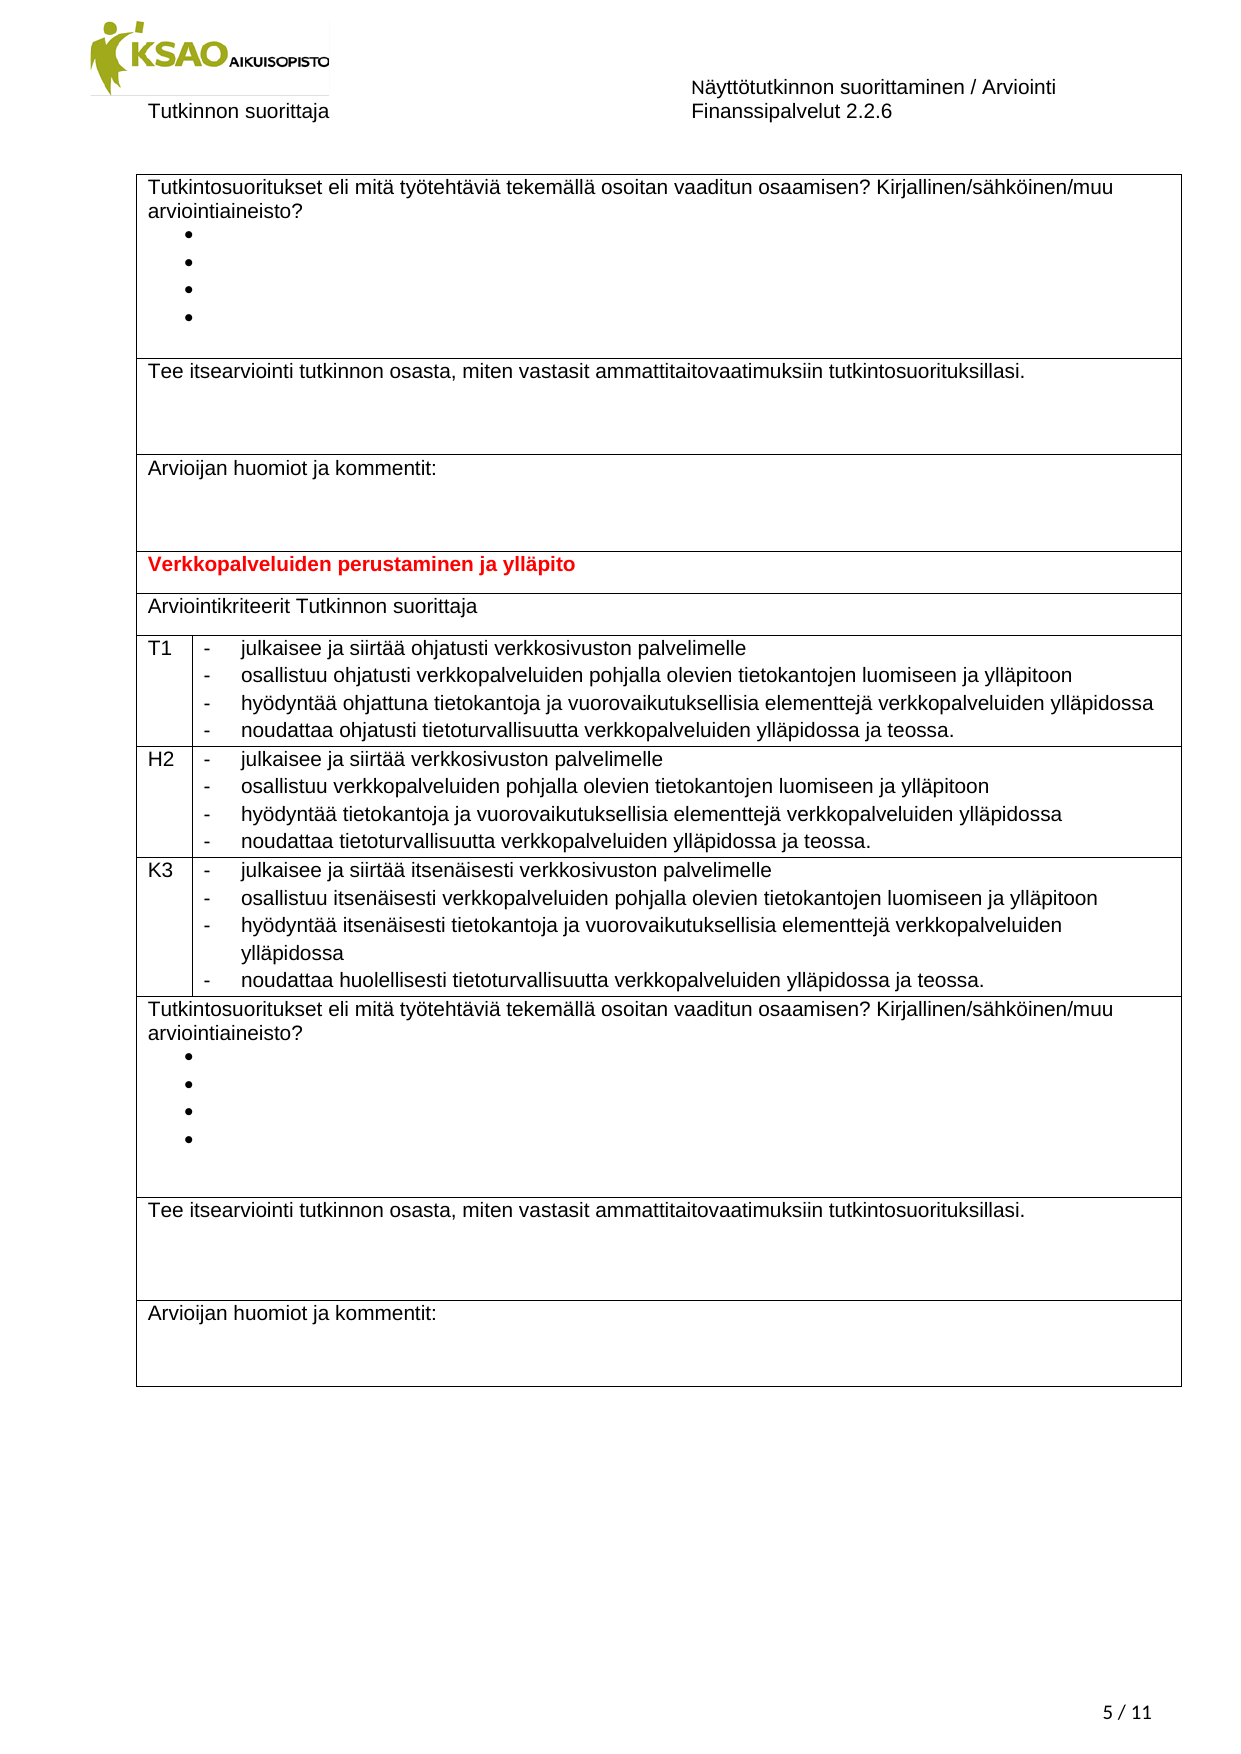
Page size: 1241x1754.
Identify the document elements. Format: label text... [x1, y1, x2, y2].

table_cell Arvioijan huomiot ja kommentit: [137, 1301, 1181, 1386]
table_cell julkaisee ja siirtää itsenäisesti verkkosivuston palvelimelle osallistuu itsenäisesti verkkopalveluiden pohjalla olevien tietokantojen luomiseen ja ylläpitoon hyödyntää itsenäisesti tietokantoja ja vuorovaikutuksellisia elementtejä verkkopalveluiden ylläpidossa noudattaa huolellisesti tietoturvallisuutta verkkopalveluiden ylläpidossa ja teossa. [193, 858, 1181, 996]
table_cell julkaisee ja siirtää ohjatusti verkkosivuston palvelimelle osallistuu ohjatusti verkkopalveluiden pohjalla olevien tietokantojen luomiseen ja ylläpitoon hyödyntää ohjattuna tietokantoja ja vuorovaikutuksellisia elementtejä verkkopalveluiden ylläpidossa noudattaa ohjatusti tietoturvallisuutta verkkopalveluiden ylläpidossa ja teossa. [193, 636, 1181, 746]
picture [90, 21, 330, 96]
table_cell Verkkopalveluiden perustaminen ja ylläpito [137, 552, 1181, 593]
table_cell Tee itsearviointi tutkinnon osasta, miten vastasit ammattitaitovaatimuksiin tutkintosuorituksillasi. [137, 1198, 1181, 1299]
table_cell Tee itsearviointi tutkinnon osasta, miten vastasit ammattitaitovaatimuksiin tutkintosuorituksillasi. [137, 359, 1181, 454]
table_cell julkaisee ja siirtää verkkosivuston palvelimelle osallistuu verkkopalveluiden pohjalla olevien tietokantojen luomiseen ja ylläpitoon hyödyntää tietokantoja ja vuorovaikutuksellisia elementtejä verkkopalveluiden ylläpidossa noudattaa tietoturvallisuutta verkkopalveluiden ylläpidossa ja teossa. [193, 747, 1181, 857]
table_cell T1 [137, 636, 192, 746]
table_cell K3 [137, 858, 192, 996]
table_cell H2 [137, 747, 192, 857]
table_cell Tutkintosuoritukset eli mitä työtehtäviä tekemällä osoitan vaaditun osaamisen? Kirjallinen/sähköinen/muu arviointiaineisto? [137, 175, 1181, 357]
table_cell Tutkintosuoritukset eli mitä työtehtäviä tekemällä osoitan vaaditun osaamisen? Kirjallinen/sähköinen/muu arviointiaineisto? [137, 997, 1181, 1197]
table_cell Arviointikriteerit Tutkinnon suorittaja [137, 594, 1181, 634]
table_cell Arvioijan huomiot ja kommentit: [137, 455, 1181, 551]
